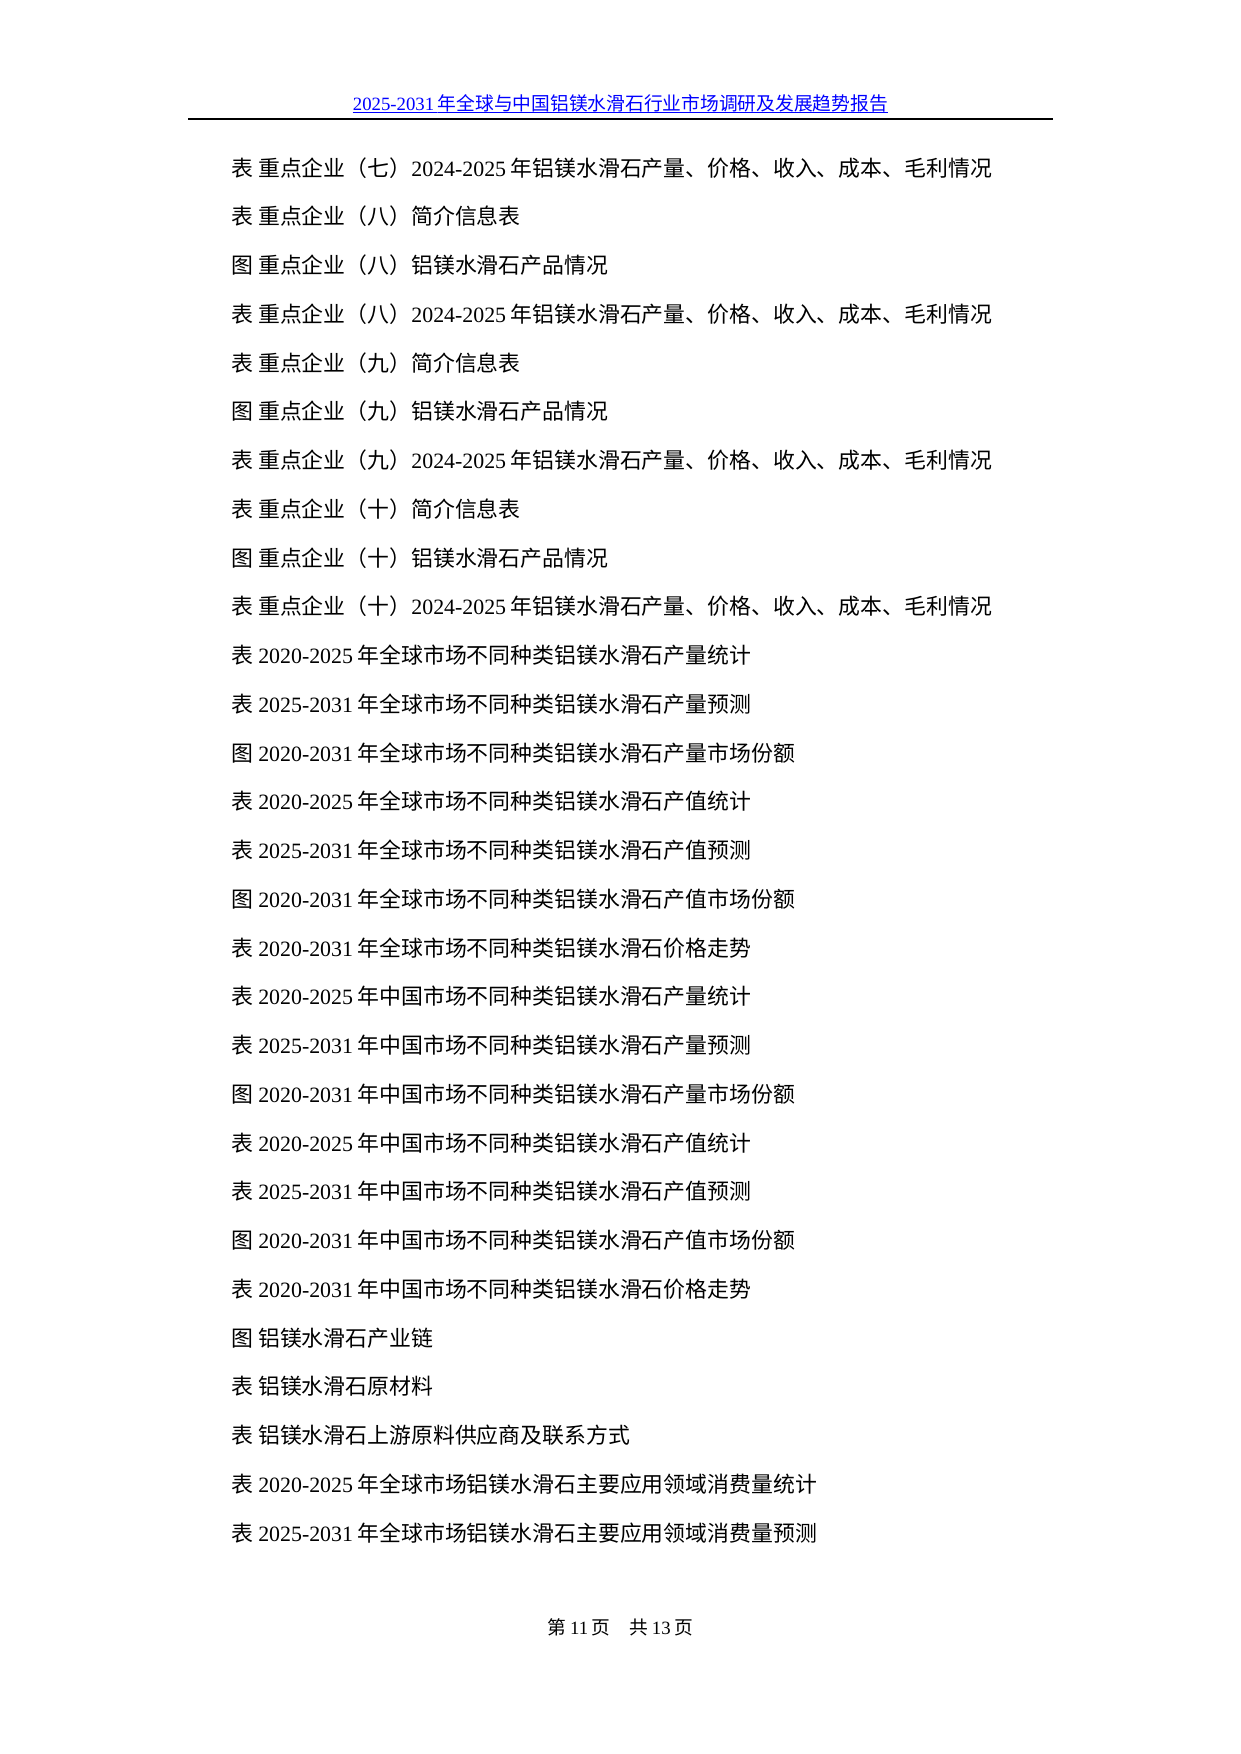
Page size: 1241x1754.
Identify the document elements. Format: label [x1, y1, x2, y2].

text [187, 150, 1053, 1548]
